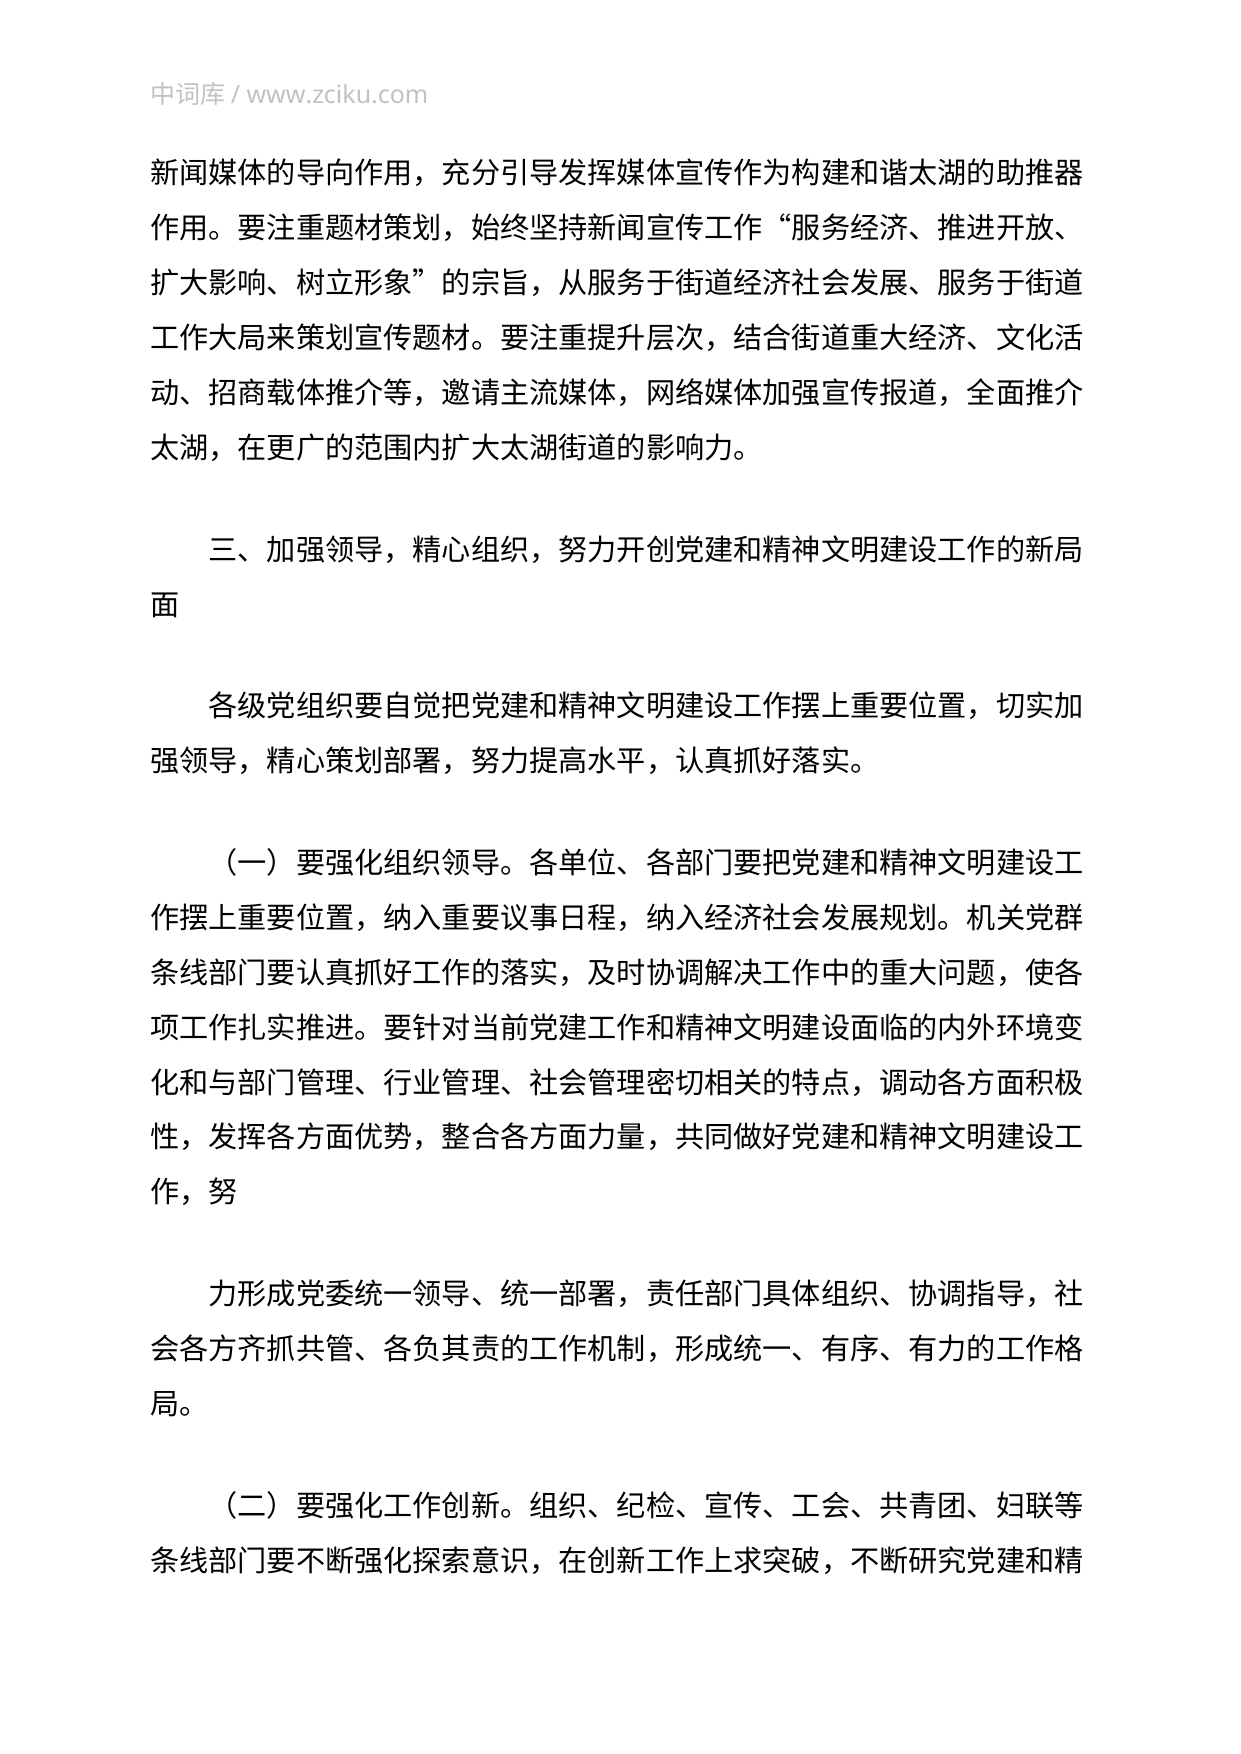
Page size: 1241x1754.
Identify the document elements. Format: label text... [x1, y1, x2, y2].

text 三、加强领导，精心组织，努力开创党建和精神文明建设工作的新局面 [150, 526, 1090, 623]
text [150, 150, 1090, 467]
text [150, 1482, 1090, 1579]
text 力形成党委统一领导、统一部署，责任部门具体组织、协调指导，社会各方齐抓共管、各负其责的工作机制，形成统一、有序、有力的工作格局。 [150, 1271, 1090, 1423]
text 各级党组织要自觉把党建和精神文明建设工作摆上重要位置，切实加强领导，精心策划部署，努力提高水平，认真抓好落实。 [150, 683, 1090, 780]
text （一）要强化组织领导。各单位、各部门要把党建和精神文明建设工作摆上重要位置，纳入重要议事日程，纳入经济社会发展规划。机关党群条线部门要认真抓好工作的落实，及时协调解决工作中的重大问题，使各项工作扎实推进。要针对当前党建工作和精神文明建设面临的内外环境变化和与部门管理、行业管理、社会管理密切相关的特点，调动各方面积极性，发挥各方面优势，整合各方面力量，共同做好党建和精神文明建设工作，努 [150, 839, 1090, 1211]
